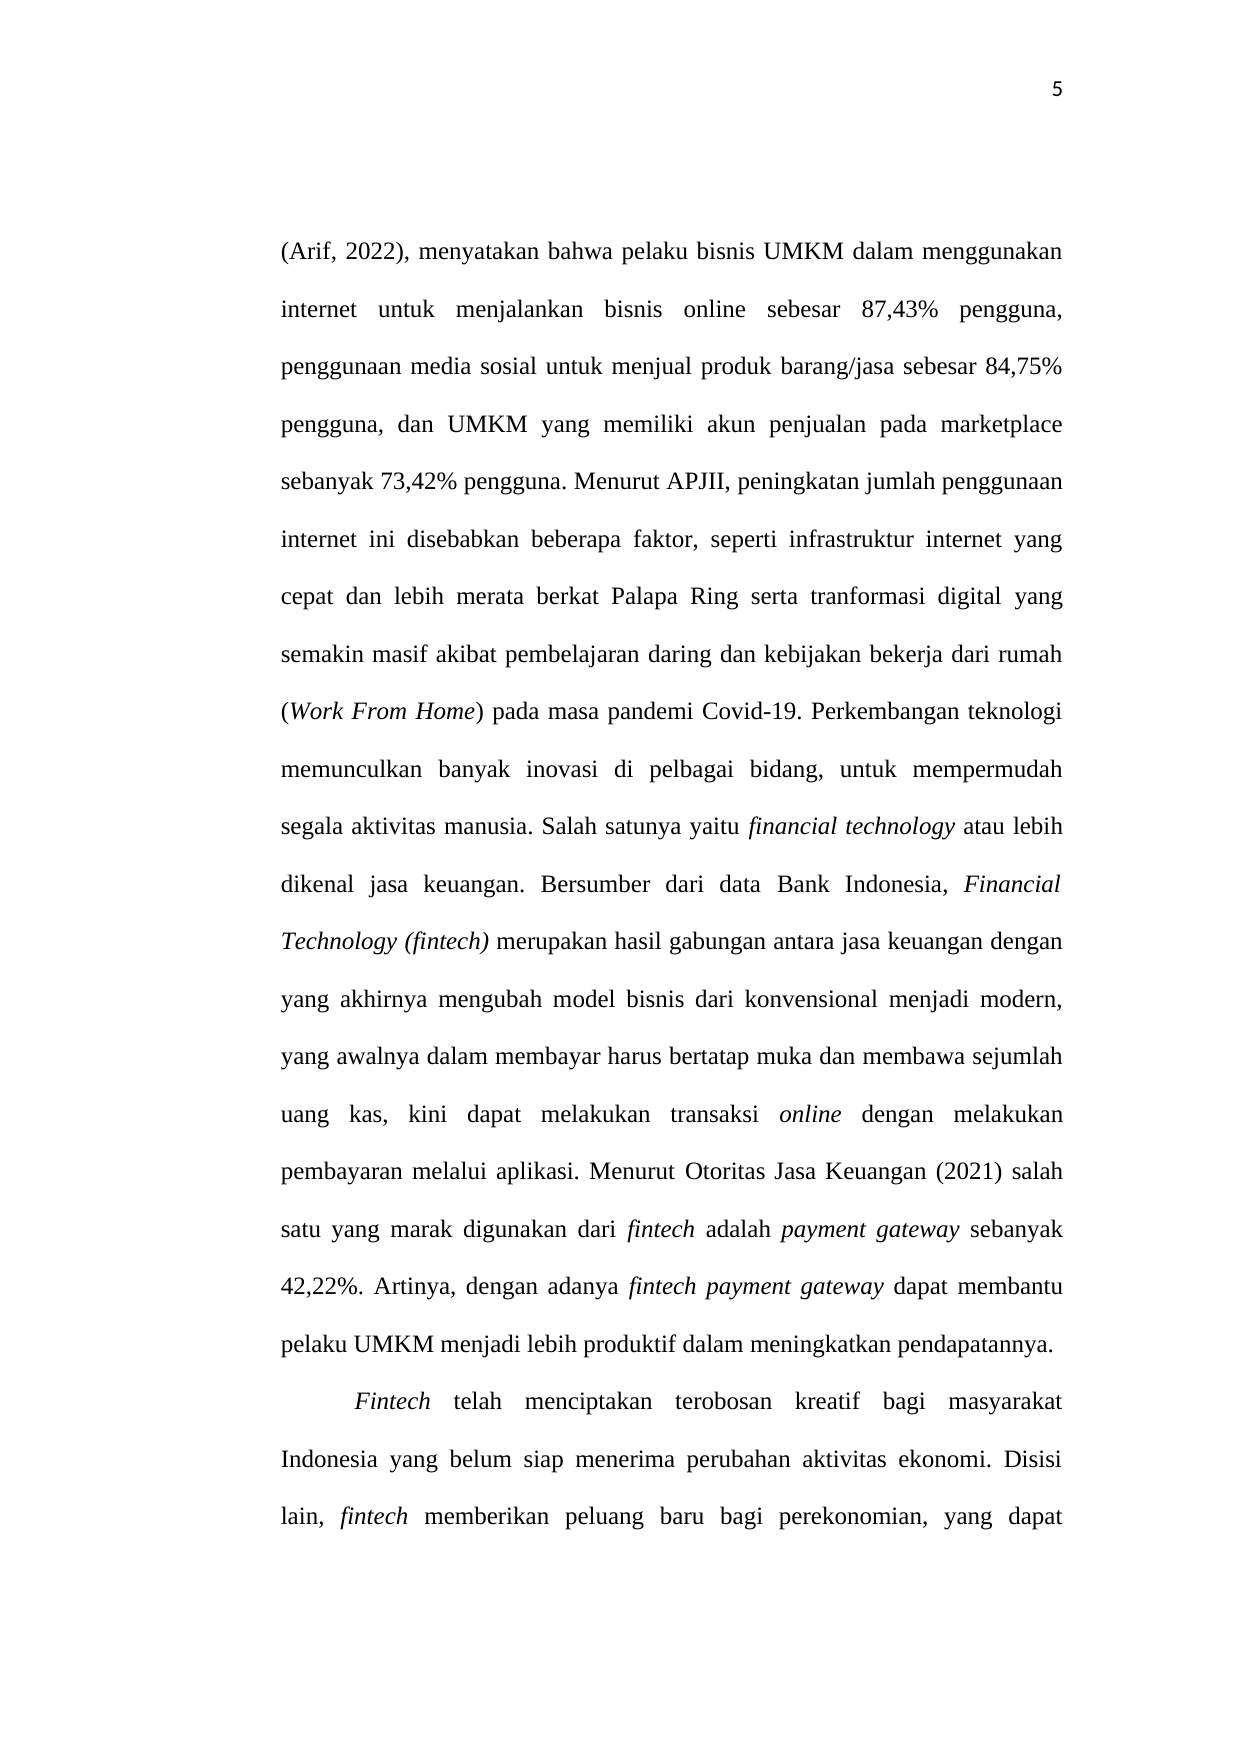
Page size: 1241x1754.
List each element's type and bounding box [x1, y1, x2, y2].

list [281, 1386, 1063, 1530]
list [281, 236, 1063, 1357]
